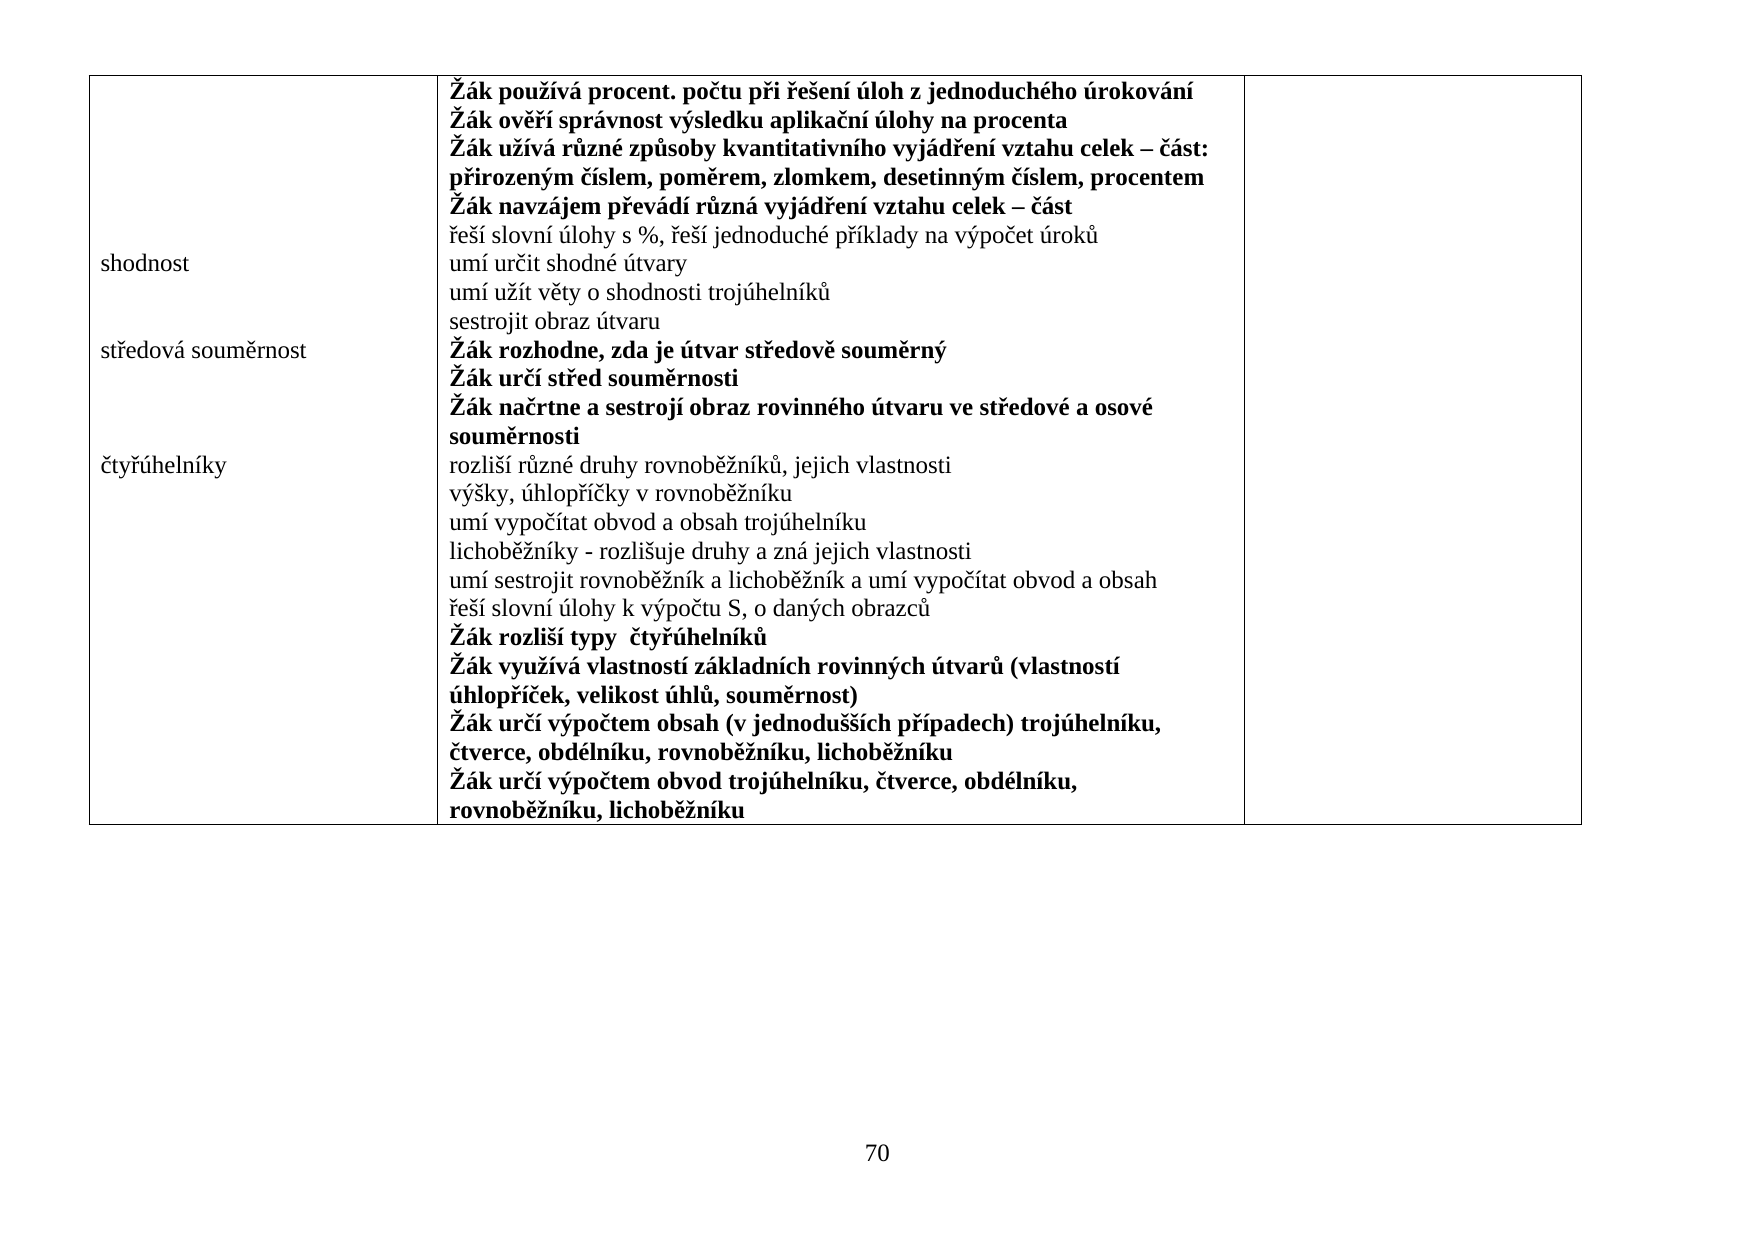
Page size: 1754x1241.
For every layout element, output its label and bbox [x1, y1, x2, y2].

table_cell [1245, 76, 1581, 823]
table_cell [90, 76, 437, 823]
table_cell [438, 76, 1244, 823]
